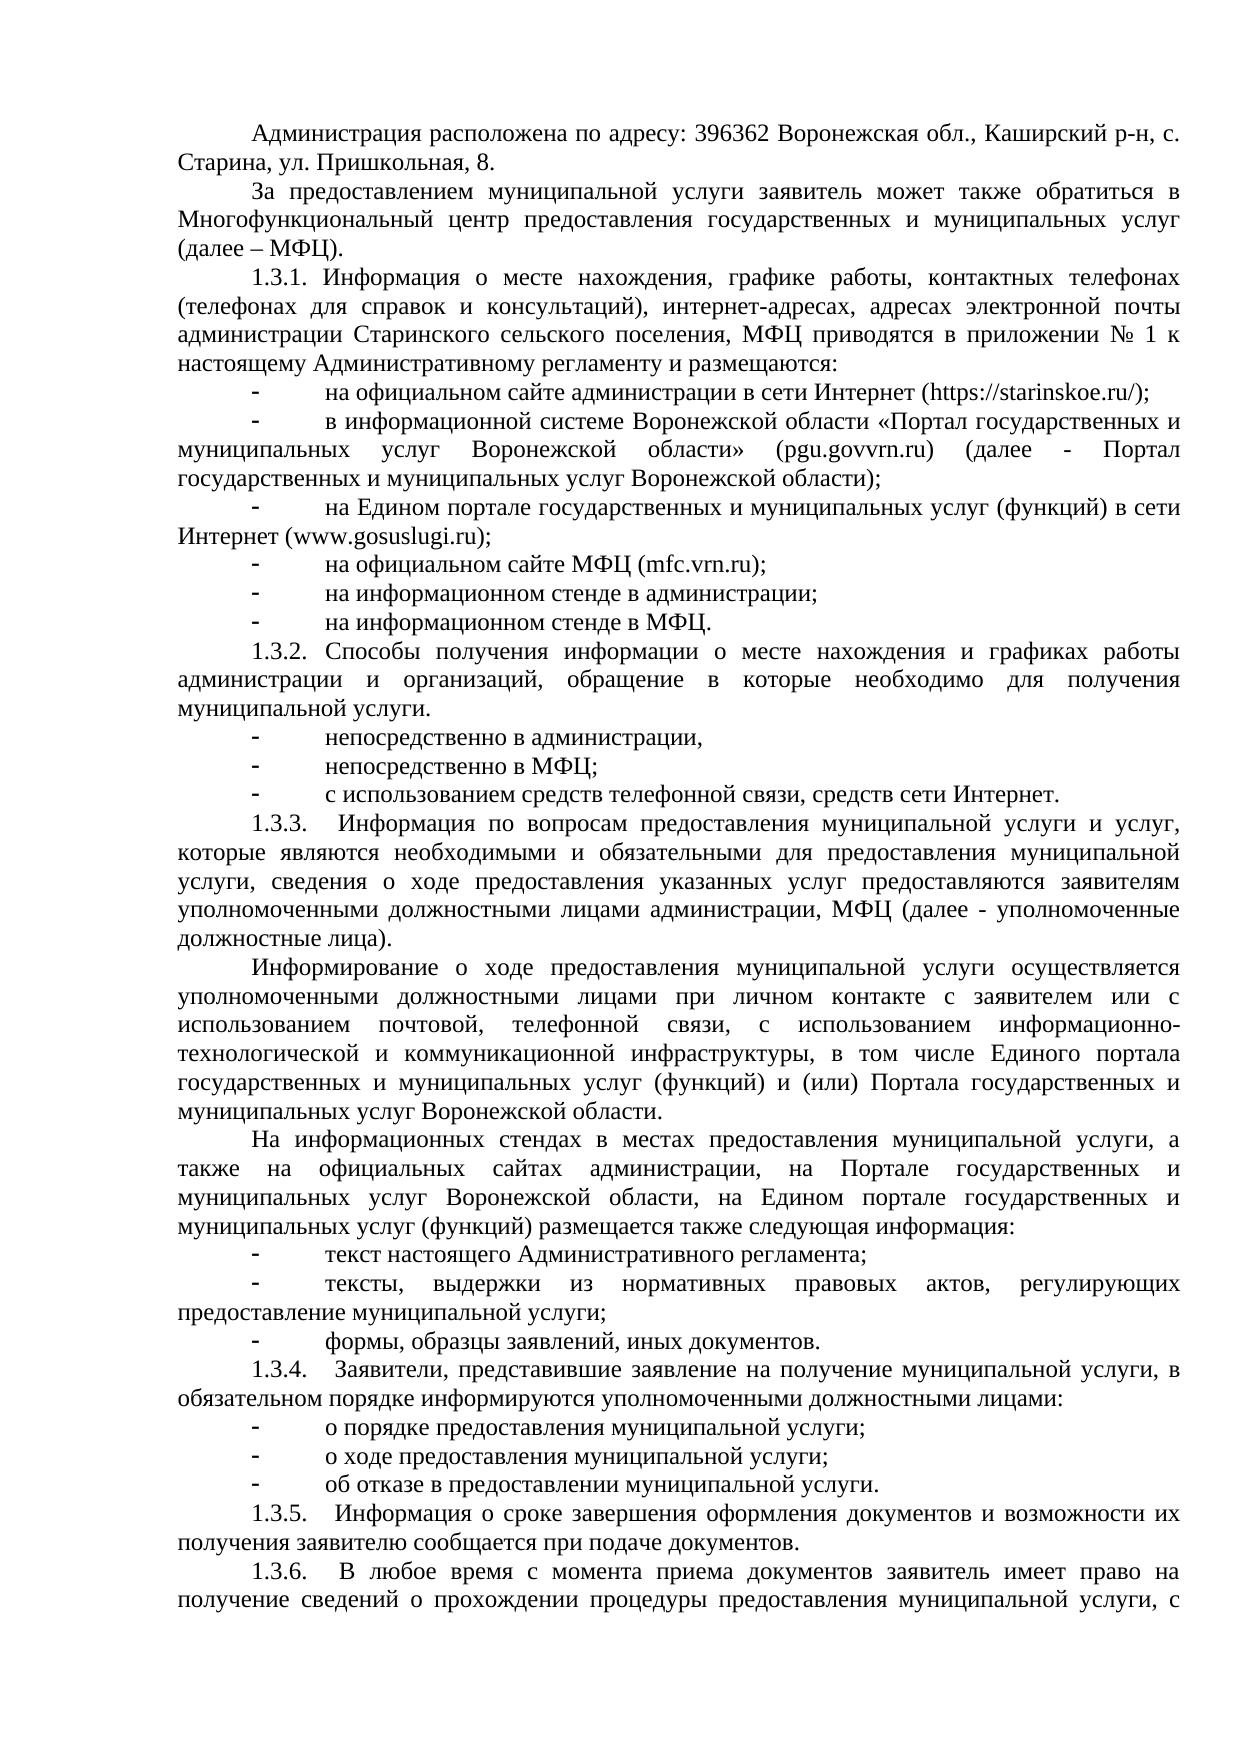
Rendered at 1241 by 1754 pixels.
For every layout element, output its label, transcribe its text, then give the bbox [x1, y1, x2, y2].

list с использованием средств телефонной связи, средств сети Интернет. [177, 779, 1181, 808]
list непосредственно в администрации, [177, 722, 1181, 751]
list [177, 1556, 1181, 1613]
list об отказе в предоставлении муниципальной услуги. [177, 1469, 1181, 1498]
list текст настоящего Административного регламента; [177, 1239, 1181, 1268]
list тексты, выдержки из нормативных правовых актов, регулирующих предоставление муниципальной услуги; [177, 1268, 1181, 1326]
list непосредственно в МФЦ; [177, 751, 1181, 779]
list на Едином портале государственных и муниципальных услуг (функций) в сети Интернет (www.gosuslugi.ru); [177, 492, 1181, 549]
text Администрация расположена по адресу: 396362 Воронежская обл., Каширский р-н, с. Старина, ул. Пришкольная, 8. [177, 118, 1181, 176]
list на информационном стенде в МФЦ. [177, 607, 1181, 636]
list на информационном стенде в администрации; [177, 578, 1181, 607]
list Способы получения информации о месте нахождения и графиках работы администрации и организаций, обращение в которые необходимо для получения муниципальной услуги. [177, 636, 1181, 722]
text За предоставлением муниципальной услуги заявитель может также обратиться в Многофункциональный центр предоставления государственных и муниципальных услуг (далее – МФЦ). [177, 176, 1181, 262]
list Информация по вопросам предоставления муниципальной услуги и услуг, которые являются необходимыми и обязательными для предоставления муниципальной услуги, сведения о ходе предоставления указанных услуг предоставляются заявителям уполномоченными должностными лицами администрации, МФЦ (далее - уполномоченные должностные лица). [177, 808, 1181, 952]
list Заявители, представившие заявление на получение муниципальной услуги, в обязательном порядке информируются уполномоченными должностными лицами: [177, 1354, 1181, 1412]
text На информационных стендах в местах предоставления муниципальной услуги, а также на официальных сайтах администрации, на Портале государственных и муниципальных услуг Воронежской области, на Едином портале государственных и муниципальных услуг (функций) размещается также следующая информация: [177, 1124, 1181, 1239]
list в информационной системе Воронежской области «Портал государственных и муниципальных услуг Воронежской области» (pgu.govvrn.ru) (далее - Портал государственных и муниципальных услуг Воронежской области); [177, 406, 1181, 492]
text Информирование о ходе предоставления муниципальной услуги осуществляется уполномоченными должностными лицами при личном контакте с заявителем или с использованием почтовой, телефонной связи, с использованием информационно-технологической и коммуникационной инфраструктуры, в том числе Единого портала государственных и муниципальных услуг (функций) и (или) Портала государственных и муниципальных услуг Воронежской области. [177, 952, 1181, 1124]
list формы, образцы заявлений, иных документов. [177, 1326, 1181, 1354]
list на официальном сайте администрации в сети Интернет (https://starinskoe.ru/); [177, 377, 1181, 406]
list о ходе предоставления муниципальной услуги; [177, 1441, 1181, 1469]
list о порядке предоставления муниципальной услуги; [177, 1412, 1181, 1441]
text 1.3.1. Информация о месте нахождения, графике работы, контактных телефонах (телефонах для справок и консультаций), интернет-адресах, адресах электронной почты администрации Старинского сельского поселения, МФЦ приводятся в приложении № 1 к настоящему Административному регламенту и размещаются: [177, 262, 1181, 377]
list Информация о сроке завершения оформления документов и возможности их получения заявителю сообщается при подаче документов. [177, 1498, 1181, 1556]
list на официальном сайте МФЦ (mfc.vrn.ru); [177, 549, 1181, 578]
